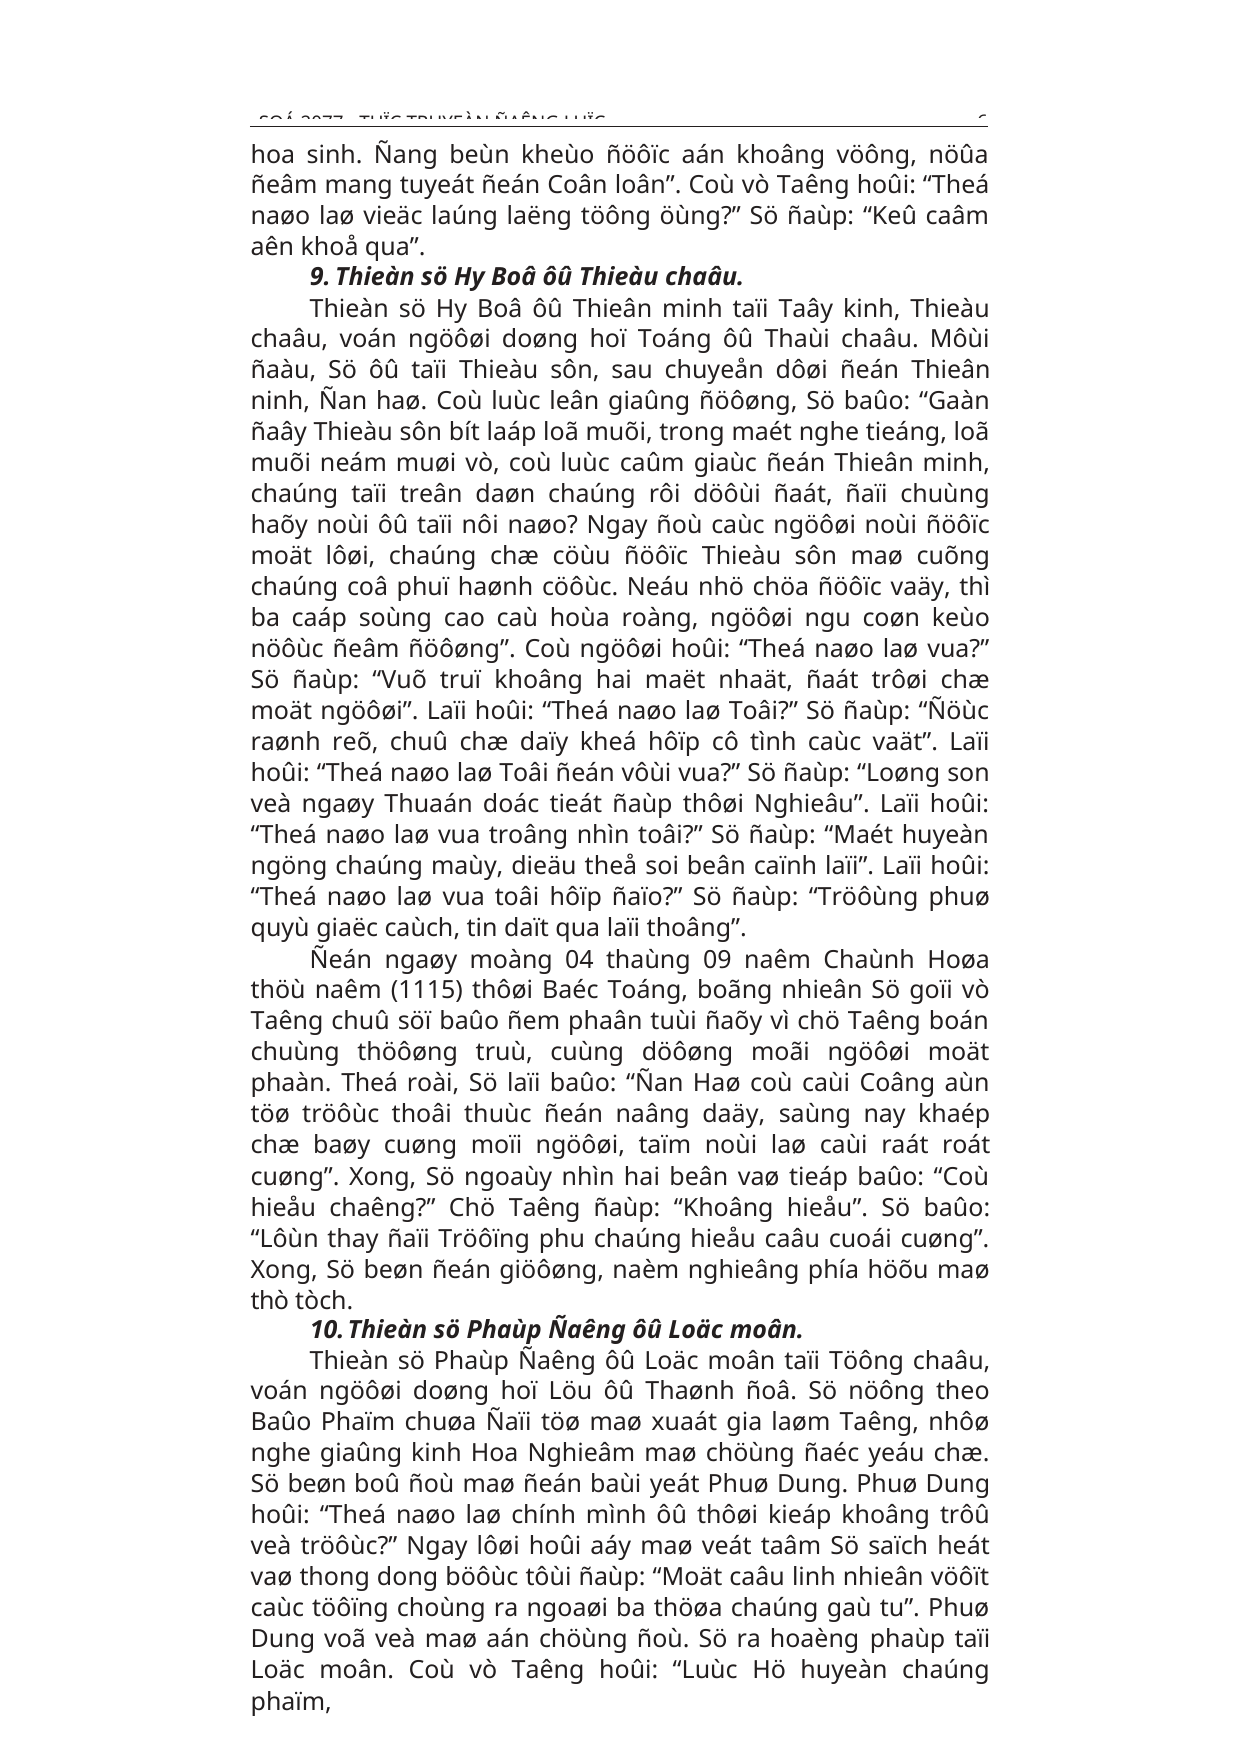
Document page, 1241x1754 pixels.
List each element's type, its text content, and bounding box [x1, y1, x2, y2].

text Thieàn sö Phaùp Ñaêng ôû Loäc moân taïi Töông chaâu, voán ngöôøi doøng hoï Löu ôû Thaønh ñoâ. Sö nöông theo Baûo Phaïm chuøa Ñaïi töø maø xuaát gia laøm Taêng, nhôø nghe giaûng kinh Hoa Nghieâm maø chöùng ñaéc yeáu chæ. Sö beøn boû ñoù maø ñeán baùi yeát Phuø Dung. Phuø Dung hoûi: “Theá naøo laø chính mình ôû thôøi kieáp khoâng trôû veà tröôùc?” Ngay lôøi hoûi aáy maø veát taâm Sö saïch heát vaø thong dong böôùc tôùi ñaùp: “Moät caâu linh nhieân vöôït caùc töôïng choùng ra ngoaøi ba thöøa chaúng gaù tu”. Phuø Dung voã veà maø aán chöùng ñoù. Sö ra hoaèng phaùp taïi Loäc moân. Coù vò Taêng hoûi: “Luùc Hö huyeàn chaúng phaïm, [250, 1345, 990, 1717]
text Ñeán ngaøy moàng 04 thaùng 09 naêm Chaùnh Hoøa thöù naêm (1115) thôøi Baéc Toáng, boãng nhieân Sö goïi vò Taêng chuû söï baûo ñem phaân tuùi ñaõy vì chö Taêng boán chuùng thöôøng truù, cuùng döôøng moãi ngöôøi moät phaàn. Theá roài, Sö laïi baûo: “Ñan Haø coù caùi Coâng aùn töø tröôùc thoâi thuùc ñeán naâng daäy, saùng nay khaép chæ baøy cuøng moïi ngöôøi, taïm noùi laø caùi raát roát cuøng”. Xong, Sö ngoaùy nhìn hai beân vaø tieáp baûo: “Coù hieåu chaêng?” Chö Taêng ñaùp: “Khoâng hieåu”. Sö baûo: “Lôùn thay ñaïi Tröôïng phu chaúng hieåu caâu cuoái cuøng”. Xong, Sö beøn ñeán giöôøng, naèm nghieâng phía höõu maø thò tòch. [250, 944, 990, 1316]
subtitle Thieàn sö Phaùp Ñaêng ôû Loäc moân. [309, 1316, 1092, 1343]
text Thieàn sö Hy Boâ ôû Thieân minh taïi Taây kinh, Thieàu chaâu, voán ngöôøi doøng hoï Toáng ôû Thaùi chaâu. Môùi ñaàu, Sö ôû taïi Thieàu sôn, sau chuyeån dôøi ñeán Thieân ninh, Ñan haø. Coù luùc leân giaûng ñöôøng, Sö baûo: “Gaàn ñaây Thieàu sôn bít laáp loã muõi, trong maét nghe tieáng, loã muõi neám muøi vò, coù luùc caûm giaùc ñeán Thieân minh, chaúng taïi treân daøn chaúng rôi döôùi ñaát, ñaïi chuùng haõy noùi ôû taïi nôi naøo? Ngay ñoù caùc ngöôøi noùi ñöôïc moät lôøi, chaúng chæ cöùu ñöôïc Thieàu sôn maø cuõng chaúng coâ phuï haønh cöôùc. Neáu nhö chöa ñöôïc vaäy, thì ba caáp soùng cao caù hoùa roàng, ngöôøi ngu coøn keùo nöôùc ñeâm ñöôøng”. Coù ngöôøi hoûi: “Theá naøo laø vua?” Sö ñaùp: “Vuõ truï khoâng hai maët nhaät, ñaát trôøi chæ moät ngöôøi”. Laïi hoûi: “Theá naøo laø Toâi?” Sö ñaùp: “Ñöùc raønh reõ, chuû chæ daïy kheá hôïp cô tình caùc vaät”. Laïi hoûi: “Theá naøo laø Toâi ñeán vôùi vua?” Sö ñaùp: “Loøng son veà ngaøy Thuaán doác tieát ñaùp thôøi Nghieâu”. Laïi hoûi: “Theá naøo laø vua troâng nhìn toâi?” Sö ñaùp: “Maét huyeàn ngöng chaúng maùy, dieäu theå soi beân caïnh laïi”. Laïi hoûi: “Theá naøo laø vua toâi hôïp ñaïo?” Sö ñaùp: “Tröôùng phuø quyù giaëc caùch, tin daït qua laïi thoâng”. [250, 292, 990, 944]
text hoa sinh. Ñang beùn kheùo ñöôïc aán khoâng vöông, nöûa ñeâm mang tuyeát ñeán Coân loân”. Coù vò Taêng hoûi: “Theá naøo laø vieäc laúng laëng töông öùng?” Sö ñaùp: “Keû caâm aên khoå qua”. [250, 138, 990, 262]
subtitle Thieàn sö Hy Boâ ôû Thieàu chaâu. [309, 262, 1092, 291]
